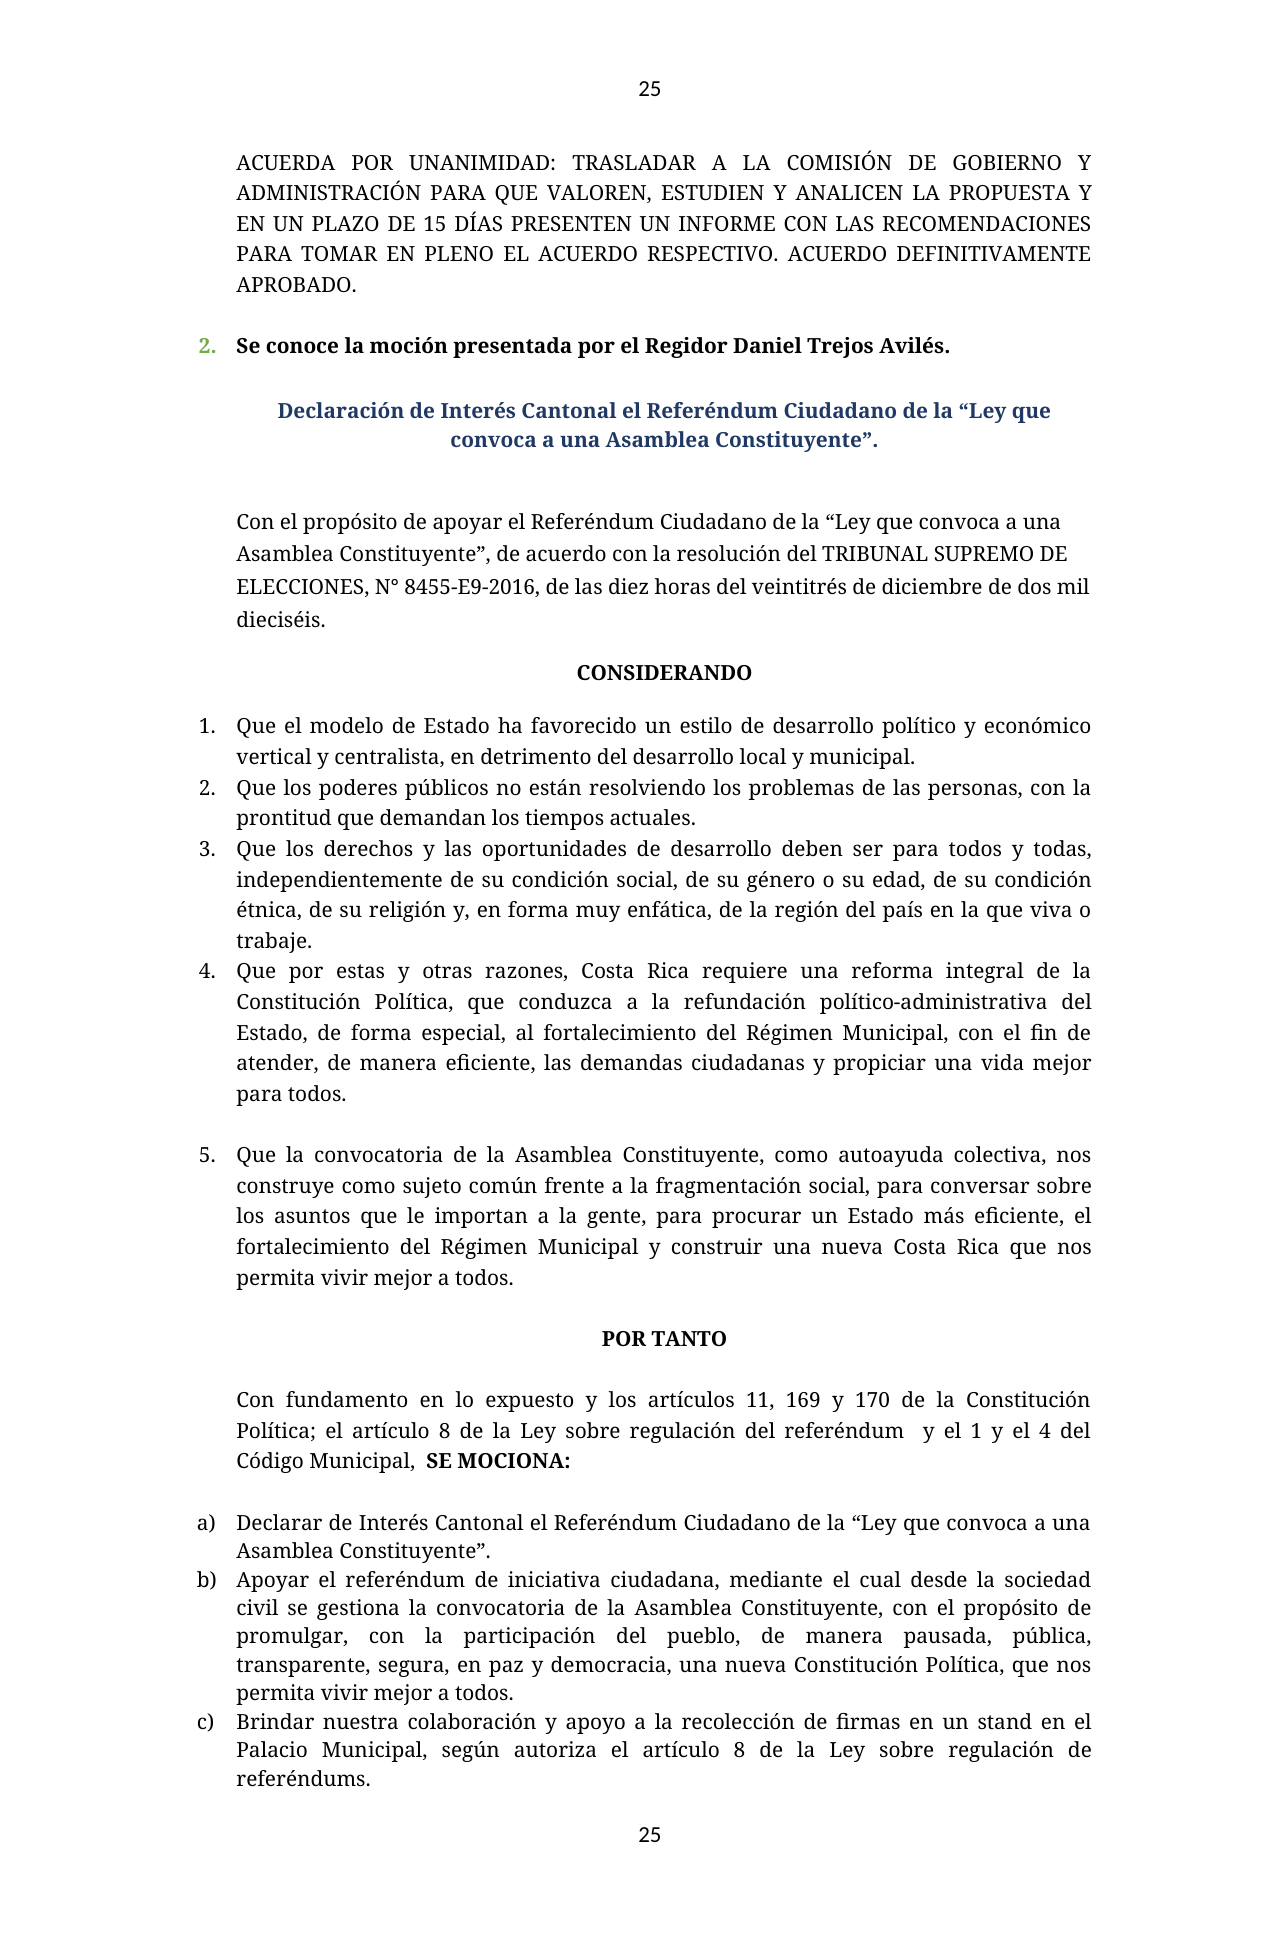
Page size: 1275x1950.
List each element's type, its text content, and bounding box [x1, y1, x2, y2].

text Con el propósito de apoyar el Referéndum Ciudadano de la “Ley que convoca a una Asamblea Constituyente”, de acuerdo con la resolución del TRIBUNAL SUPREMO DE ELECCIONES, N° 8455-E9-2016, de las diez horas del veintitrés de diciembre de dos mil dieciséis. [236, 507, 1092, 633]
list Se conoce la moción presentada por el Regidor Daniel Trejos Avilés. [199, 331, 1092, 360]
list Brindar nuestra colaboración y apoyo a la recolección de firmas en un stand en el Palacio Municipal, según autoriza el artículo 8 de la Ley sobre regulación de referéndums. [197, 1707, 1092, 1792]
list Que los poderes públicos no están resolviendo los problemas de las personas, con la prontitud que demandan los tiempos actuales. [199, 773, 1092, 832]
list Que el modelo de Estado ha favorecido un estilo de desarrollo político y económico vertical y centralista, en detrimento del desarrollo local y municipal. [199, 712, 1092, 771]
subtitle Declaración de Interés Cantonal el Referéndum Ciudadano de la “Ley que convoca a una Asamblea Constituyente”. [236, 397, 1092, 453]
list Que por estas y otras razones, Costa Rica requiere una reforma integral de la Constitución Política, que conduzca a la refundación político-administrativa del Estado, de forma especial, al fortalecimiento del Régimen Municipal, con el fin de atender, de manera eficiente, las demandas ciudadanas y propiciar una vida mejor para todos. [199, 957, 1092, 1108]
list Que la convocatoria de la Asamblea Constituyente, como autoayuda colectiva, nos construye como sujeto común frente a la fragmentación social, para conversar sobre los asuntos que le importan a la gente, para procurar un Estado más eficiente, el fortalecimiento del Régimen Municipal y construir una nueva Costa Rica que nos permita vivir mejor a todos. [199, 1140, 1092, 1291]
list POR TANTO [236, 1324, 1092, 1353]
list Apoyar el referéndum de iniciativa ciudadana, mediante el cual desde la sociedad civil se gestiona la convocatoria de la Asamblea Constituyente, con el propósito de promulgar, con la participación del pueblo, de manera pausada, pública, transparente, segura, en paz y democracia, una nueva Constitución Política, que nos permita vivir mejor a todos. [197, 1565, 1092, 1707]
list Que los derechos y las oportunidades de desarrollo deben ser para todos y todas, independientemente de su condición social, de su género o su edad, de su condición étnica, de su religión y, en forma muy enfática, de la región del país en la que viva o trabaje. [199, 834, 1092, 954]
list Con fundamento en lo expuesto y los artículos 11, 169 y 170 de la Constitución Política; el artículo 8 de la Ley sobre regulación del referéndum y el 1 y el 4 del Código Municipal, SE MOCIONA: [236, 1385, 1092, 1475]
list Declarar de Interés Cantonal el Referéndum Ciudadano de la “Ley que convoca a una Asamblea Constituyente”. [197, 1508, 1092, 1565]
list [236, 148, 1092, 299]
text CONSIDERANDO [236, 658, 1092, 687]
